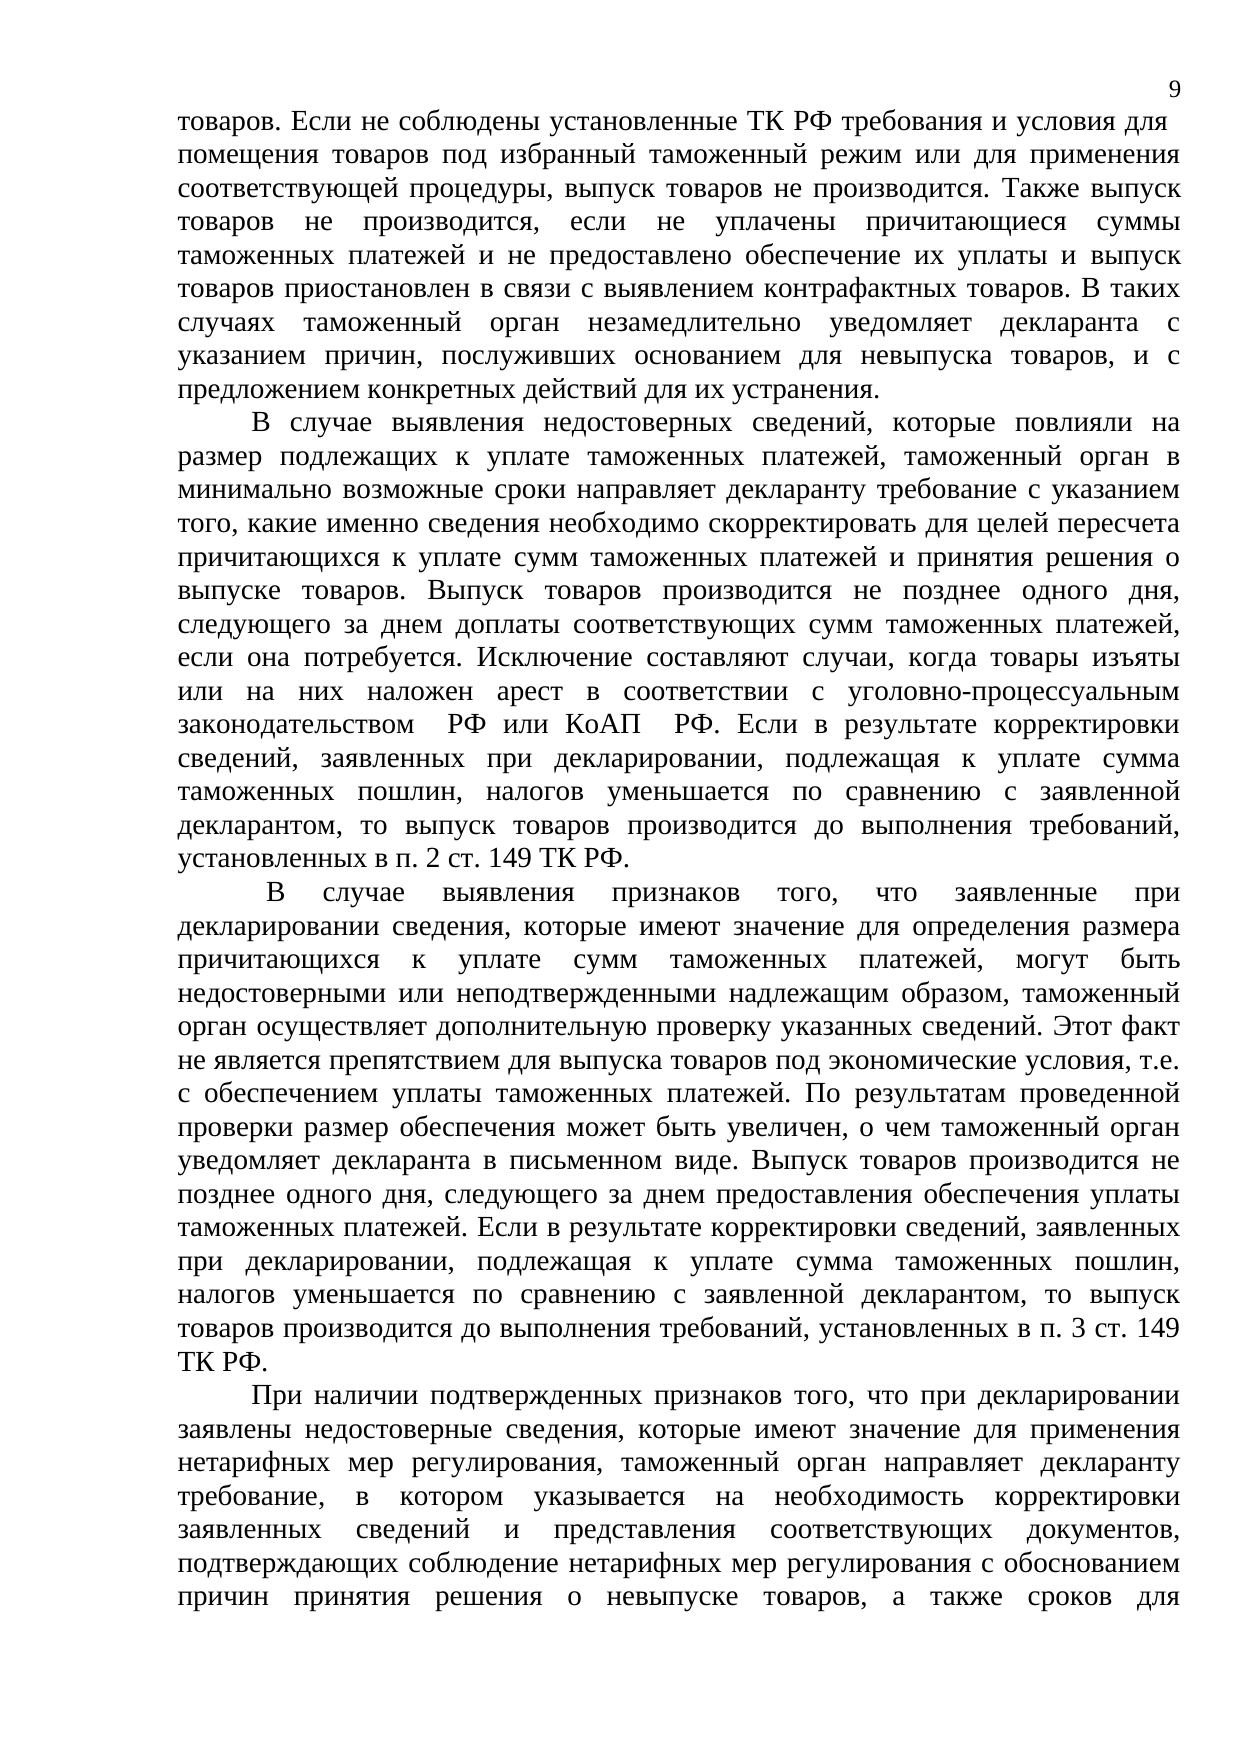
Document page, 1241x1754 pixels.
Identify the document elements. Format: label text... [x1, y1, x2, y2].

text В случае выявления признаков того, что заявленные при декларировании сведения, которые имеют значение для определения размера причитающихся к уплате сумм таможенных платежей, могут быть недостоверными или неподтвержденными надлежащим образом, таможенный орган осуществляет дополнительную проверку указанных сведений. Этот факт не является препятствием для выпуска товаров под экономические условия, т.е. с обеспечением уплаты таможенных платежей. По результатам проведенной проверки размер обеспечения может быть увеличен, о чем таможенный орган уведомляет декларанта в письменном виде. Выпуск товаров производится не позднее одного дня, следующего за днем предоставления обеспечения уплаты таможенных платежей. Если в результате корректировки сведений, заявленных при декларировании, подлежащая к уплате сумма таможенных пошлин, налогов уменьшается по сравнению с заявленной декларантом, то выпуск товаров производится до выполнения требований, установленных в п. 3 ст. 149 ТК РФ. [177, 874, 1181, 1377]
text В случае выявления недостоверных сведений, которые повлияли на размер подлежащих к уплате таможенных платежей, таможенный орган в минимально возможные сроки направляет декларанту требование с указанием того, какие именно сведения необходимо скорректировать для целей пересчета причитающихся к уплате сумм таможенных платежей и принятия решения о выпуске товаров. Выпуск товаров производится не позднее одного дня, следующего за днем доплаты соответствующих сумм таможенных платежей, если она потребуется. Исключение составляют случаи, когда товары изъяты или на них наложен арест в соответствии с уголовно-процессуальным законодательством РФ или КоАП РФ. Если в результате корректировки сведений, заявленных при декларировании, подлежащая к уплате сумма таможенных пошлин, налогов уменьшается по сравнению с заявленной декларантом, то выпуск товаров производится до выполнения требований, установленных в п. 2 ст. 149 ТК РФ. [177, 404, 1181, 874]
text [177, 103, 1181, 404]
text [177, 1377, 1181, 1612]
